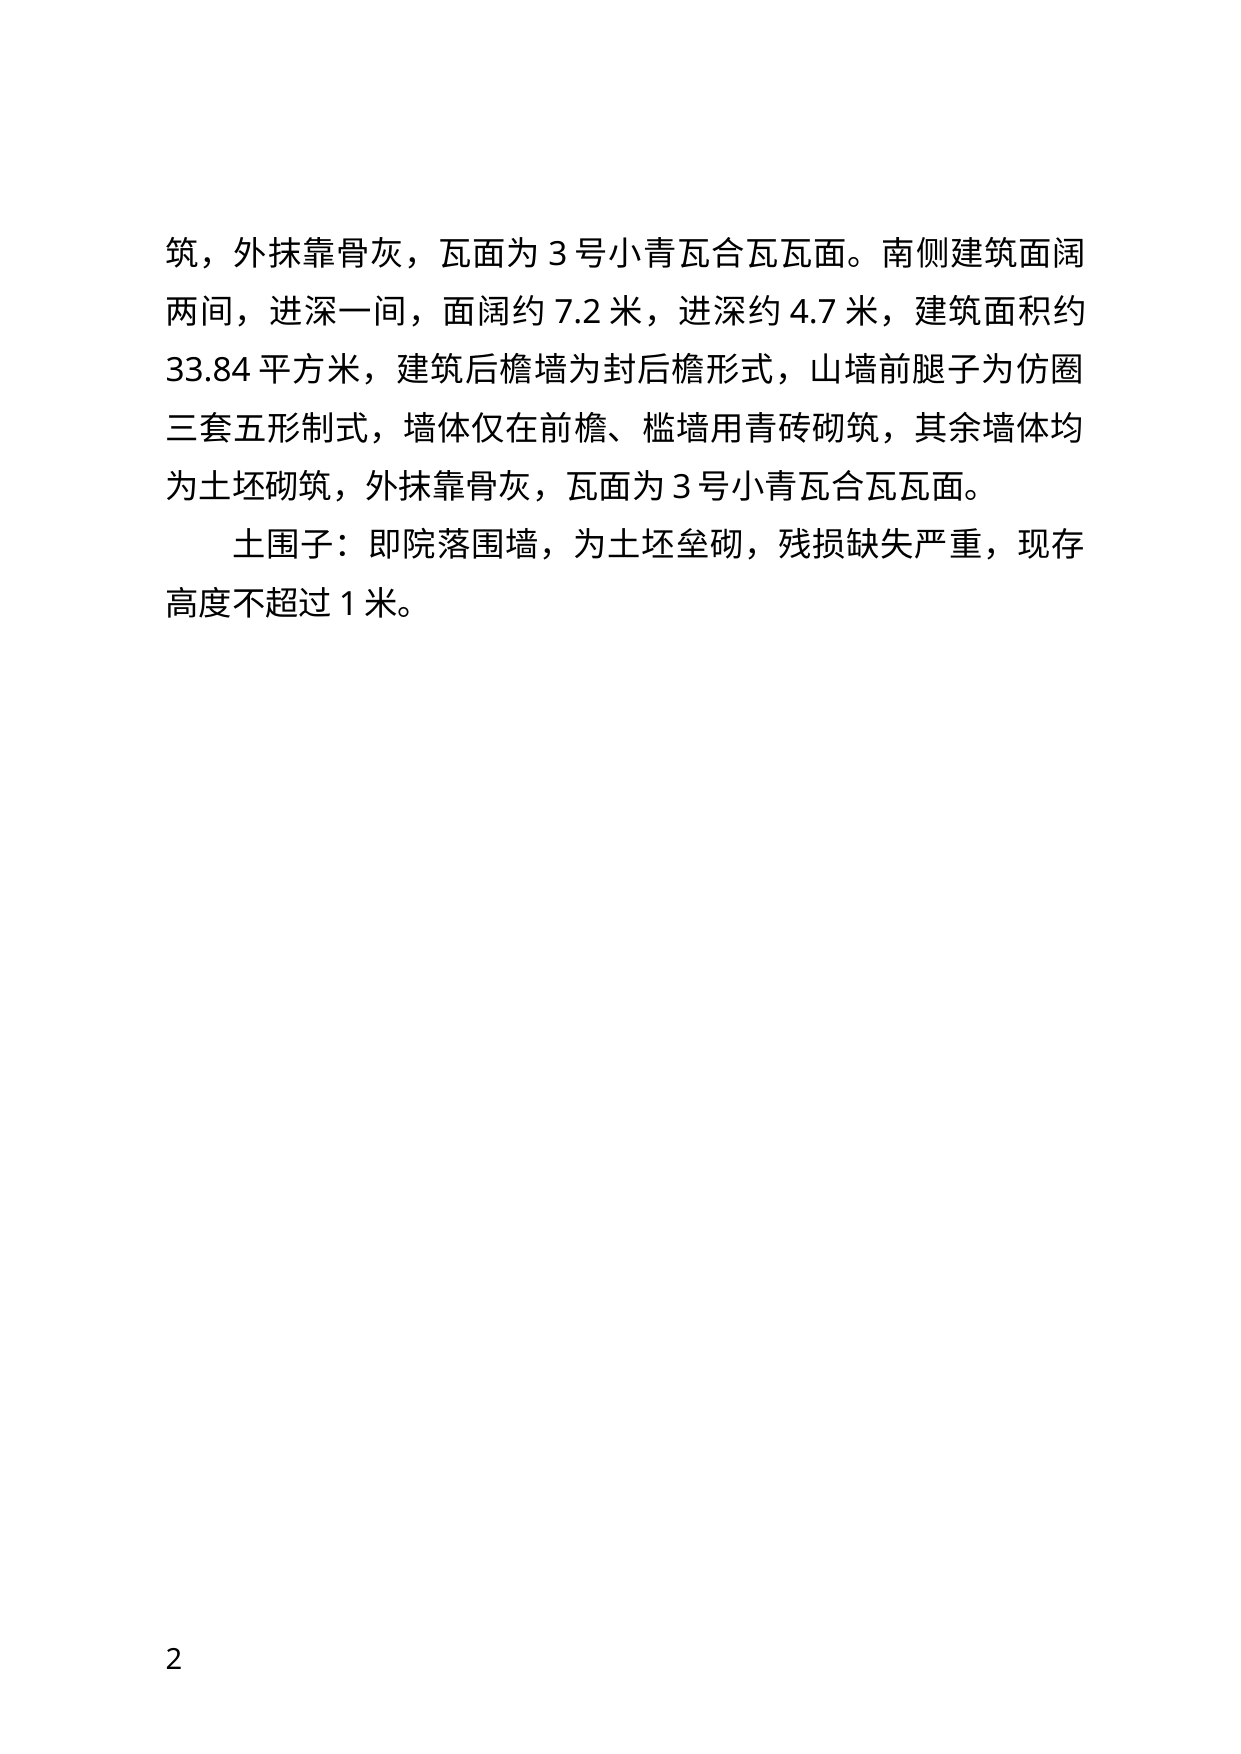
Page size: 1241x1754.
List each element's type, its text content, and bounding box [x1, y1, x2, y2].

text 土围子：即院落围墙，为土坯垒砌，残损缺失严重，现存高度不超过1米。 [165, 510, 1087, 627]
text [165, 218, 1087, 510]
